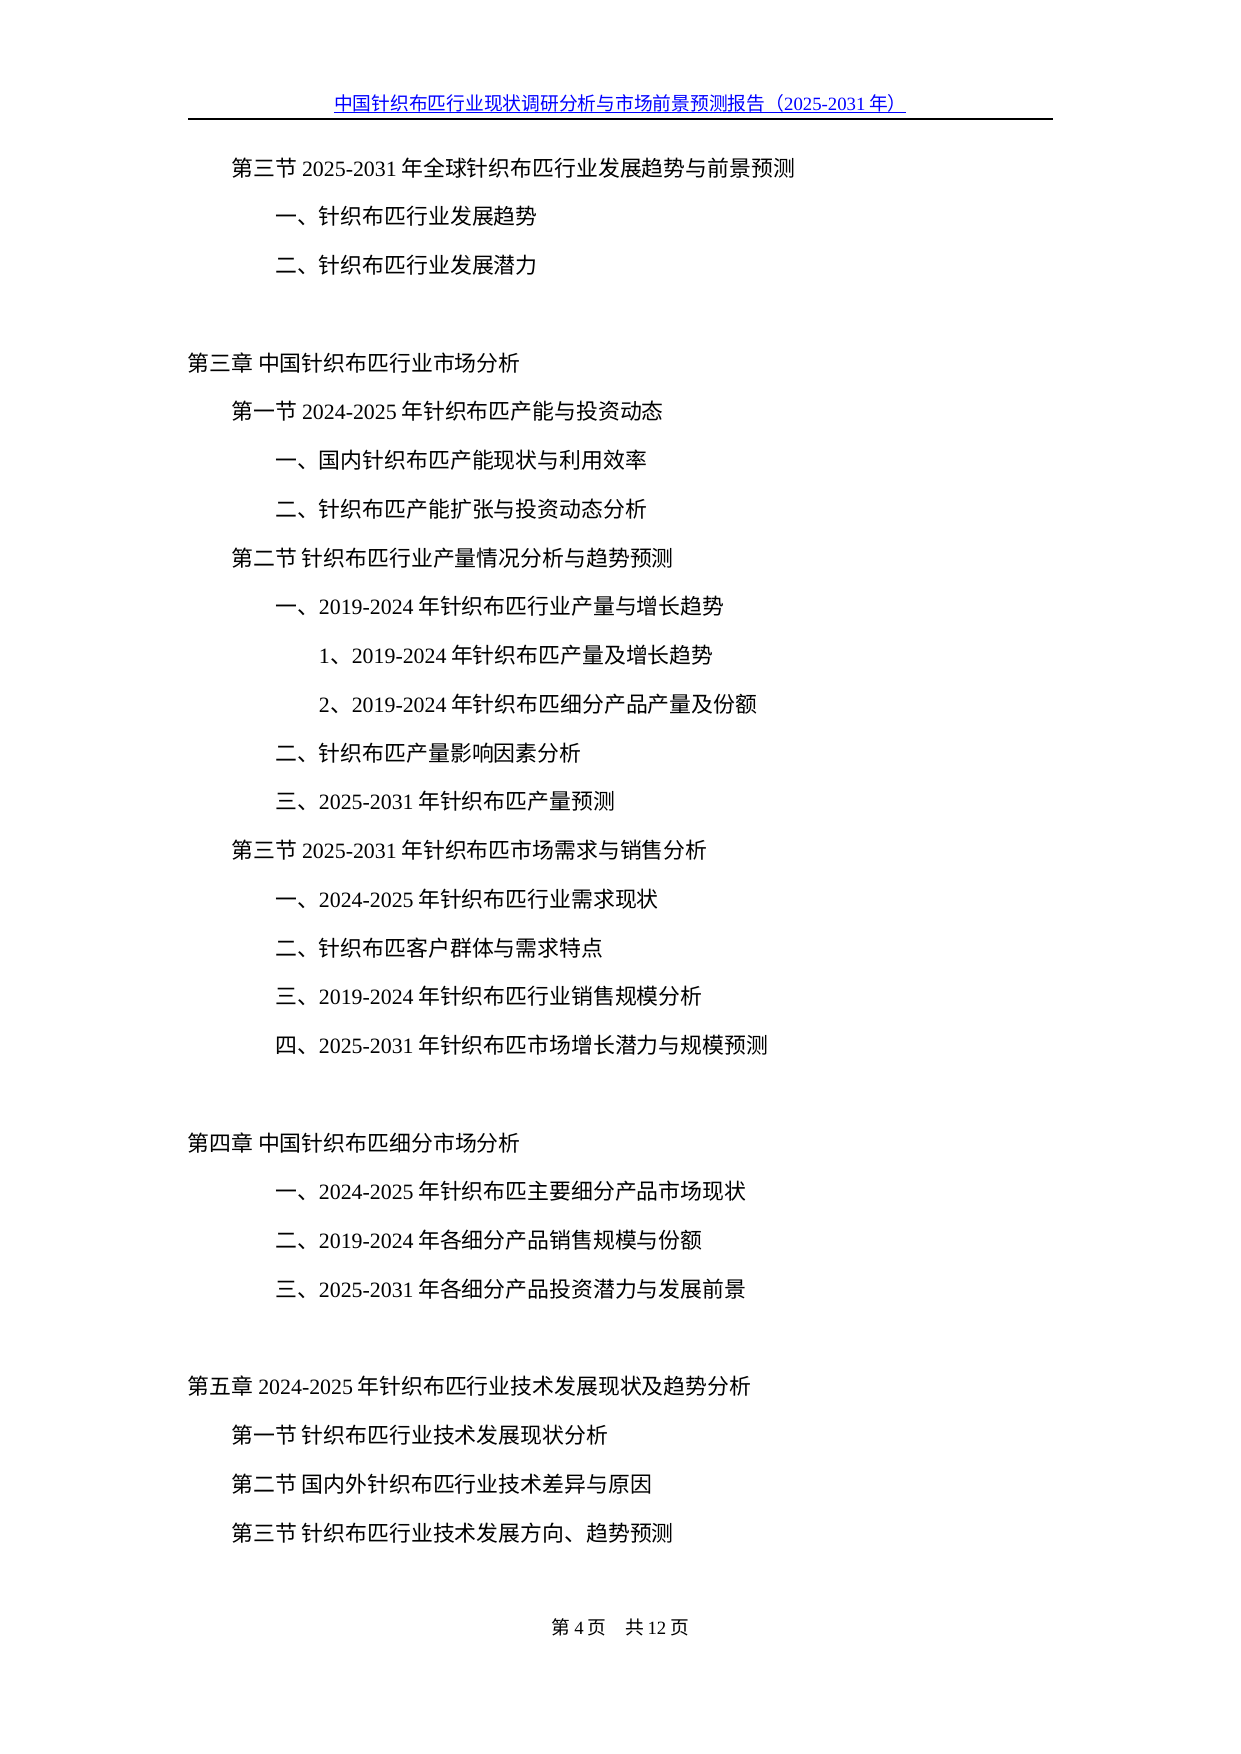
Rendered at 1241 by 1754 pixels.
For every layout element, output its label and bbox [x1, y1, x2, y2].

text [187, 150, 1053, 1548]
